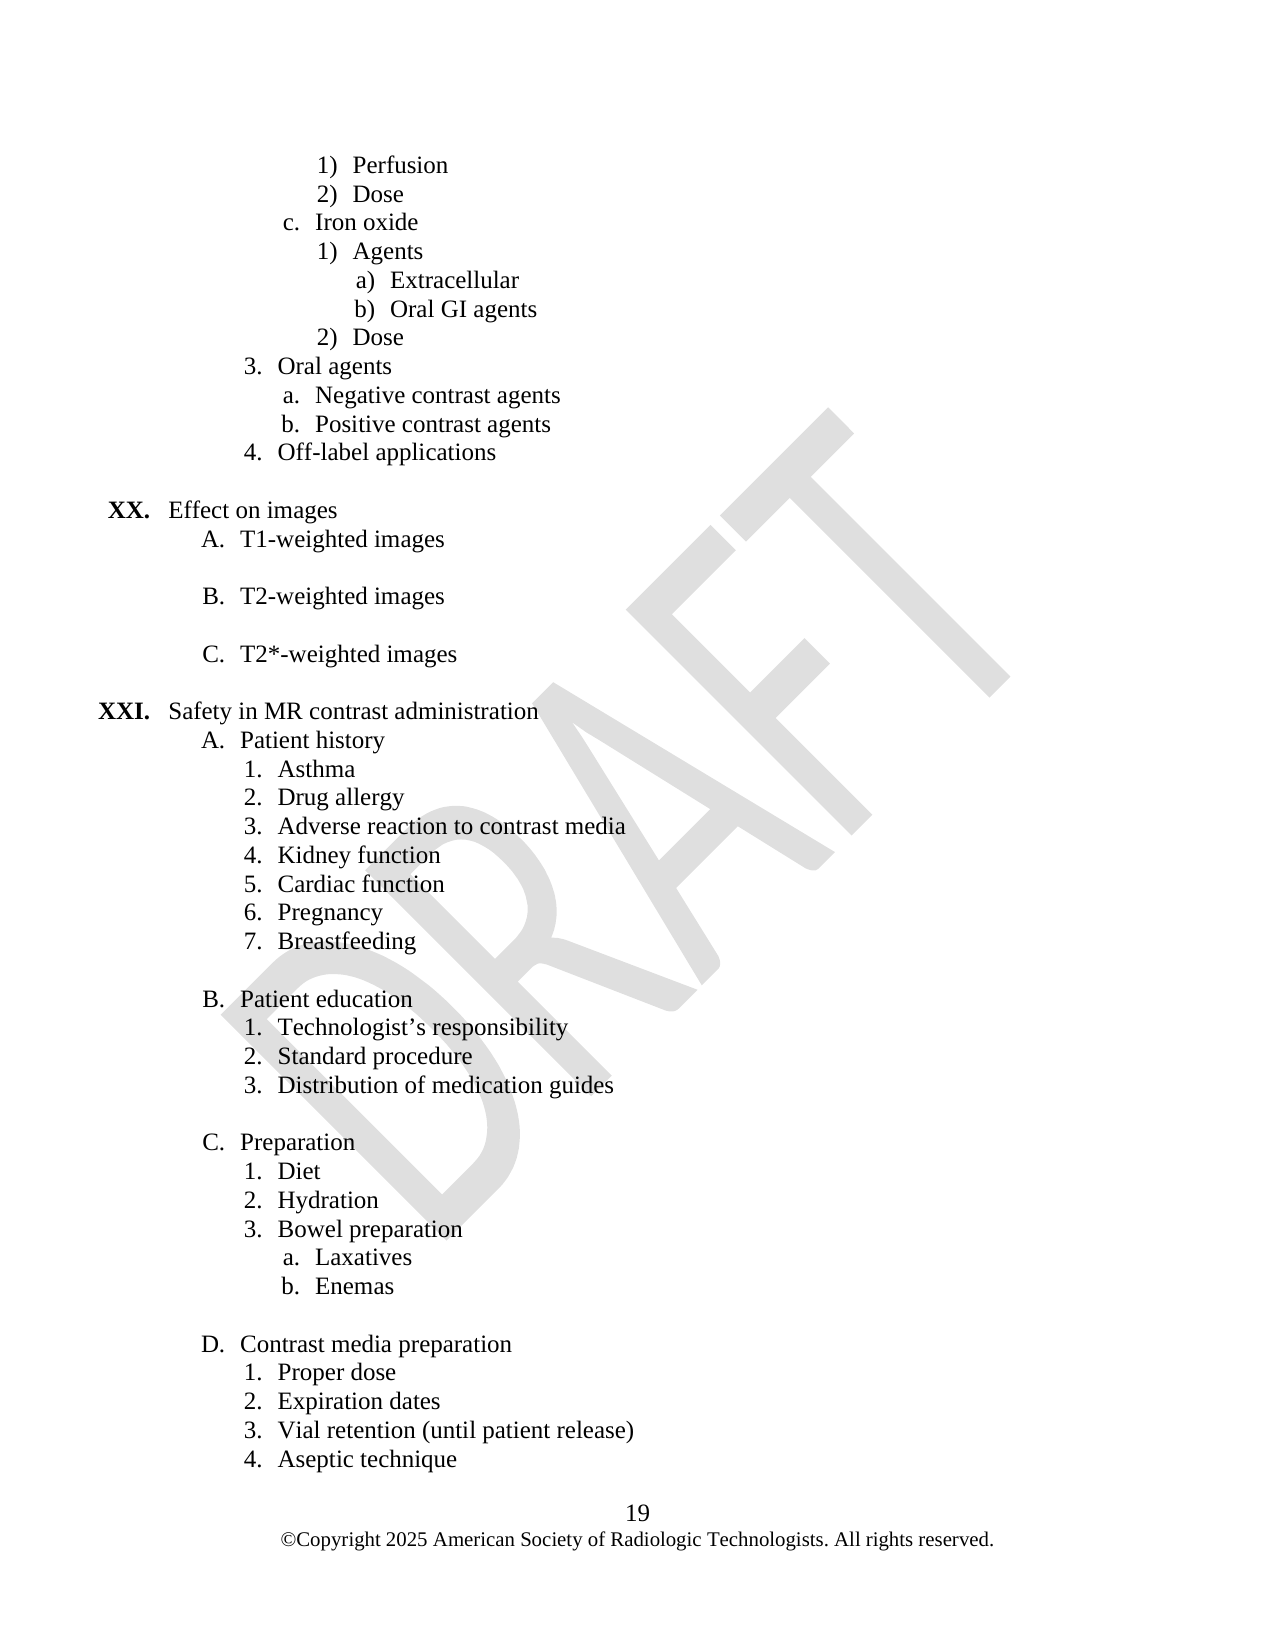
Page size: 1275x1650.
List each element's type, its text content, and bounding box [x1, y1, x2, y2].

list Proper dose [262, 1357, 1125, 1386]
list Positive contrast agents [300, 409, 1125, 437]
list Vial retention (until patient release) [262, 1415, 1125, 1444]
list Asthma [262, 754, 1125, 782]
list Cardiac function [262, 869, 1125, 897]
list Extracellular [375, 265, 1125, 294]
list Oral agents [262, 351, 1125, 380]
list Off-label applications [262, 437, 1125, 466]
list Distribution of medication guides [262, 1070, 1125, 1099]
list Breastfeeding [262, 926, 1125, 955]
list Standard procedure [262, 1041, 1125, 1070]
list Iron oxide [300, 207, 1125, 236]
list Safety in MR contrast administration [150, 696, 1125, 725]
list Aseptic technique [262, 1444, 1125, 1472]
list Adverse reaction to contrast media [262, 811, 1125, 840]
list T2*-weighted images [225, 639, 1125, 667]
list Preparation [225, 1127, 1125, 1156]
list Expiration dates [262, 1386, 1125, 1415]
list Dose [337, 179, 1125, 207]
list Drug allergy [262, 782, 1125, 811]
list Technologist’s responsibility [262, 1012, 1125, 1041]
list Patient history [225, 725, 1125, 754]
list Dose [337, 322, 1125, 351]
list Laxatives [300, 1242, 1125, 1271]
list T1-weighted images [225, 524, 1125, 552]
list Contrast media preparation [225, 1329, 1125, 1357]
list Oral GI agents [375, 294, 1125, 322]
list Pregnancy [262, 897, 1125, 926]
list Effect on images [150, 495, 1125, 524]
list Agents [337, 236, 1125, 265]
list Diet [262, 1156, 1125, 1185]
list Enemas [300, 1271, 1125, 1300]
list Perfusion [337, 150, 1125, 179]
list Negative contrast agents [300, 380, 1125, 409]
list Bowel preparation [262, 1214, 1125, 1242]
list Kidney function [262, 840, 1125, 869]
list Patient education [225, 984, 1125, 1012]
list Hydration [262, 1185, 1125, 1214]
list T2-weighted images [225, 581, 1125, 610]
